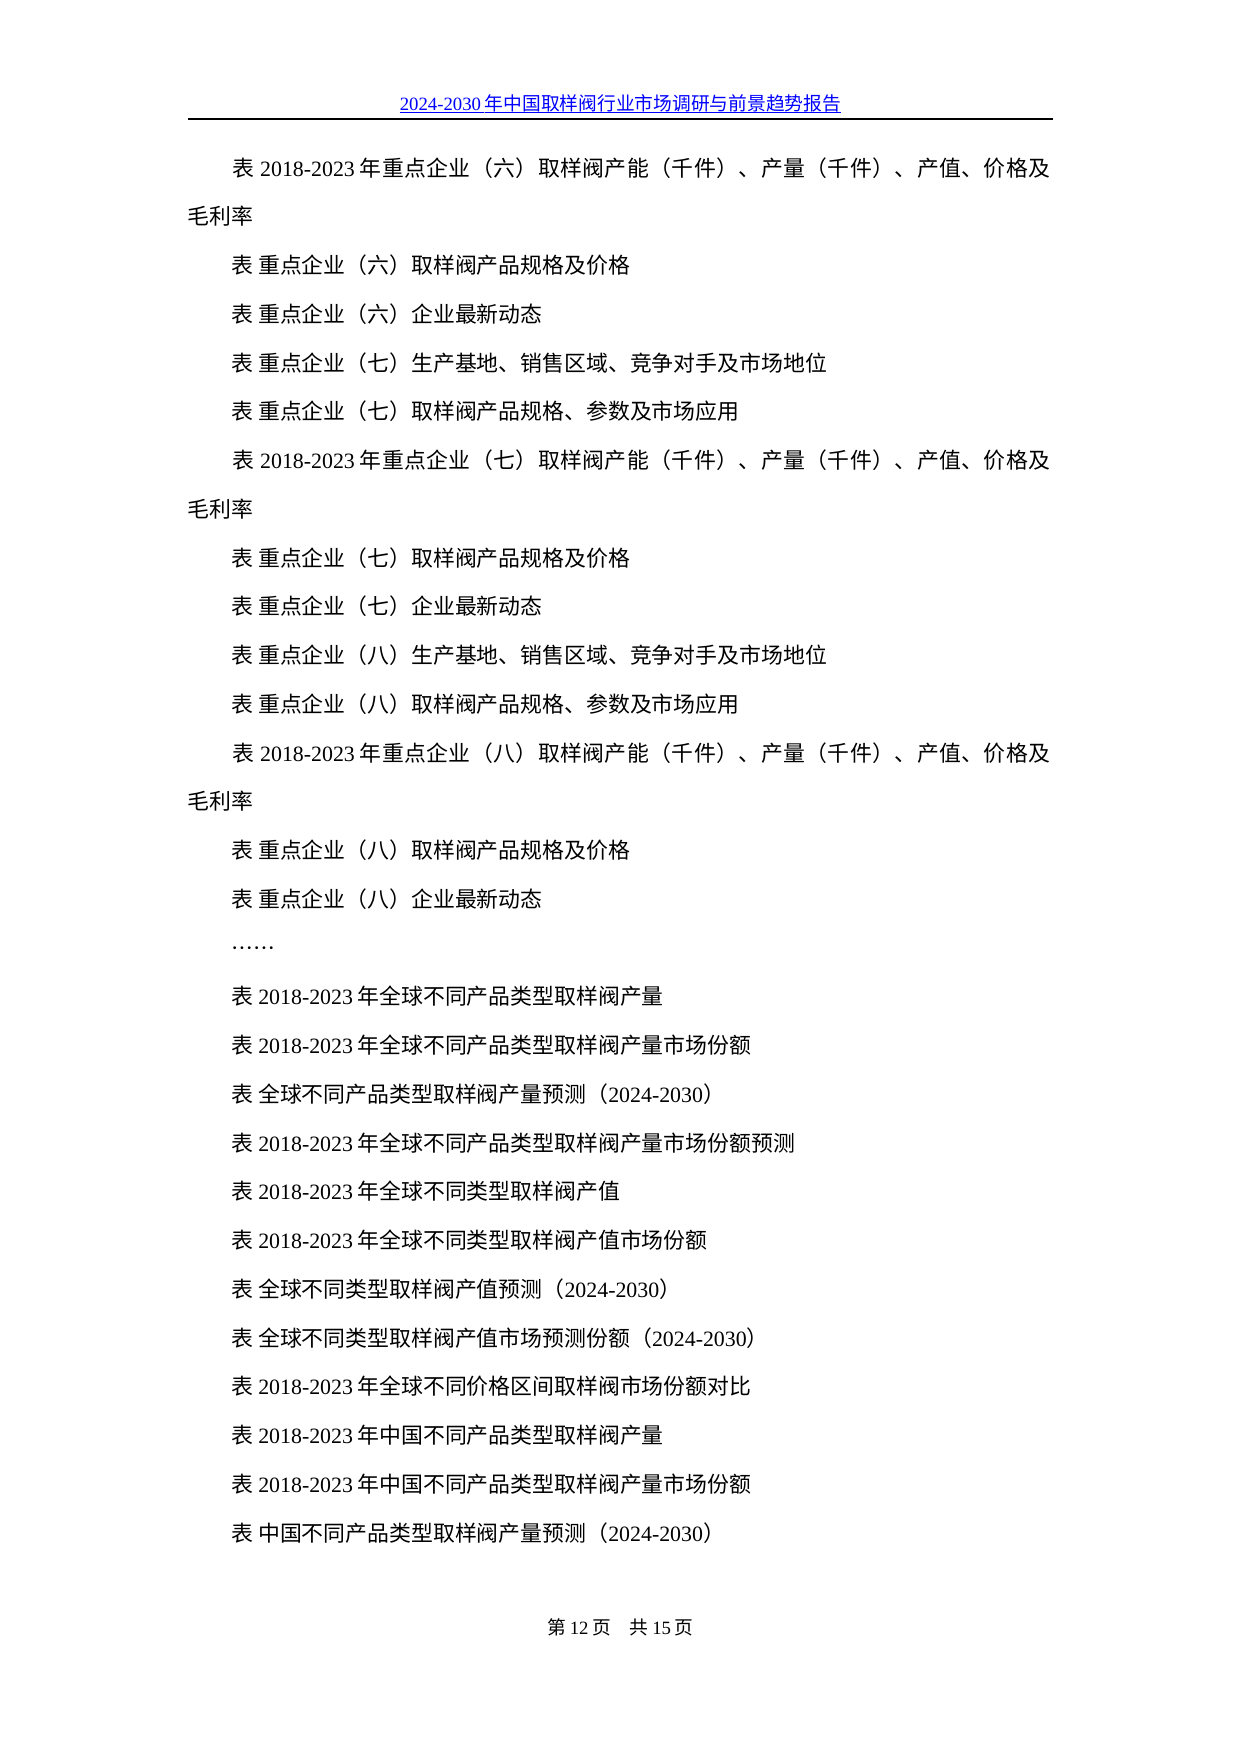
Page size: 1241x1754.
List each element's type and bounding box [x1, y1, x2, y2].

text [187, 150, 1053, 1548]
